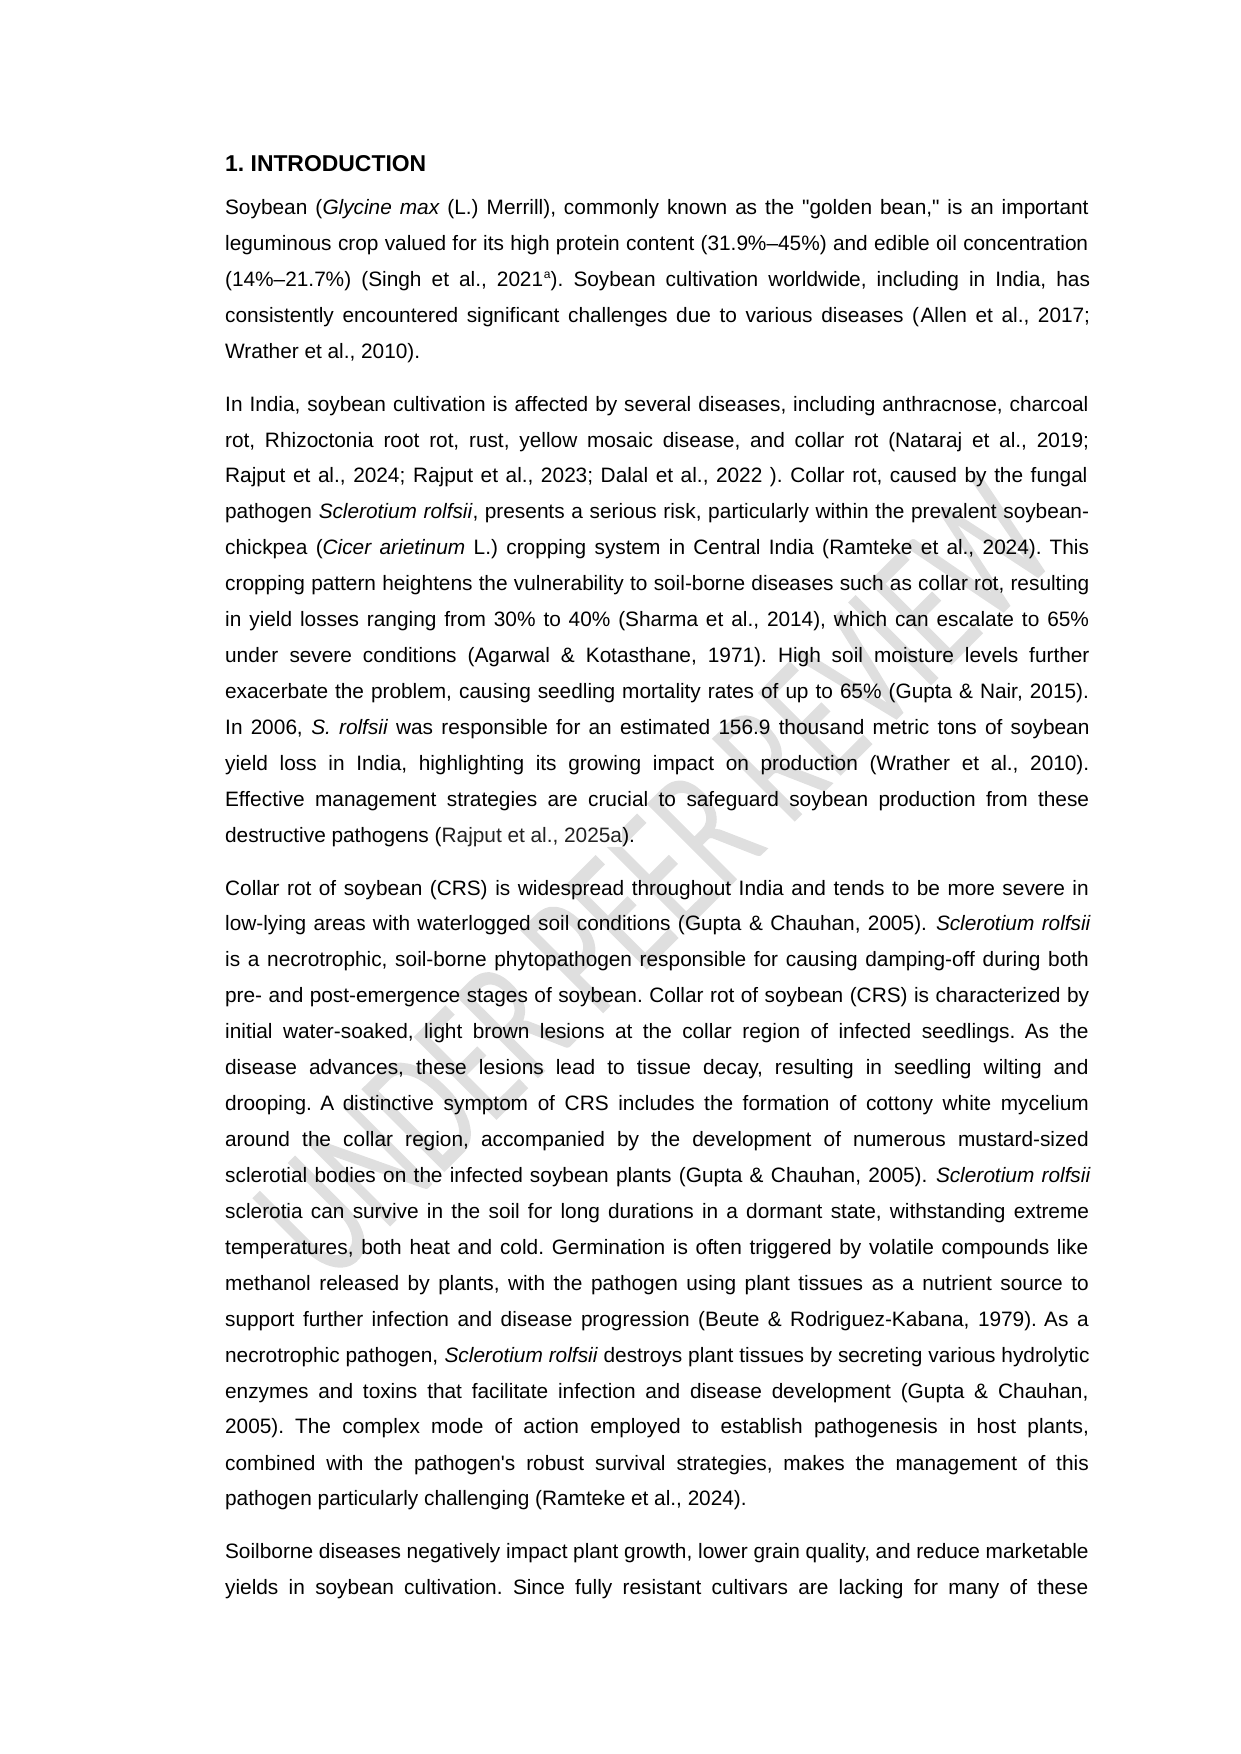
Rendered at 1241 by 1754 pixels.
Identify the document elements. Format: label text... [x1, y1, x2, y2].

text Collar rot of soybean (CRS) is widespread throughout India and tends to be more severe in low-lying areas with waterlogged soil conditions (Gupta & Chauhan, 2005). Sclerotium rolfsii is a necrotrophic, soil-borne phytopathogen responsible for causing damping-off during both pre- and post-emergence stages of soybean. Collar rot of soybean (CRS) is characterized by initial water-soaked, light brown lesions at the collar region of infected seedlings. As the disease advances, these lesions lead to tissue decay, resulting in seedling wilting and drooping. A distinctive symptom of CRS includes the formation of cottony white mycelium around the collar region, accompanied by the development of numerous mustard-sized sclerotial bodies on the infected soybean plants (Gupta & Chauhan, 2005). Sclerotium rolfsii sclerotia can survive in the soil for long durations in a dormant state, withstanding extreme temperatures, both heat and cold. Germination is often triggered by volatile compounds like methanol released by plants, with the pathogen using plant tissues as a nutrient source to support further infection and disease progression (Beute & Rodriguez-Kabana, 1979). As a necrotrophic pathogen, Sclerotium rolfsii destroys plant tissues by secreting various hydrolytic enzymes and toxins that facilitate infection and disease development (Gupta & Chauhan, 2005). The complex mode of action employed to establish pathogenesis in host plants, combined with the pathogen's robust survival strategies, makes the management of this pathogen particularly challenging (Ramteke et al., 2024). [225, 875, 1090, 1510]
text 1. INTRODUCTION [225, 150, 1090, 176]
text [225, 1539, 1090, 1599]
text In India, soybean cultivation is affected by several diseases, including anthracnose, charcoal rot, Rhizoctonia root rot, rust, yellow mosaic disease, and collar rot (Nataraj et al., 2019; Rajput et al., 2024; Rajput et al., 2023; Dalal et al., 2022 ). Collar rot, caused by the fungal pathogen Sclerotium rolfsii, presents a serious risk, particularly within the prevalent soybean-chickpea (Cicer arietinum L.) cropping system in Central India (Ramteke et al., 2024). This cropping pattern heightens the vulnerability to soil-borne diseases such as collar rot, resulting in yield losses ranging from 30% to 40% (Sharma et al., 2014), which can escalate to 65% under severe conditions (Agarwal & Kotasthane, 1971). High soil moisture levels further exacerbate the problem, causing seedling mortality rates of up to 65% (Gupta & Nair, 2015). In 2006, S. rolfsii was responsible for an estimated 156.9 thousand metric tons of soybean yield loss in India, highlighting its growing impact on production (Wrather et al., 2010). Effective management strategies are crucial to safeguard soybean production from these destructive pathogens (Rajput et al., 2025a). [225, 391, 1090, 847]
text Soybean (Glycine max (L.) Merrill), commonly known as the "golden bean," is an important leguminous crop valued for its high protein content (31.9%–45%) and edible oil concentration (14%–21.7%) (Singh et al., 2021a). Soybean cultivation worldwide, including in India, has consistently encountered significant challenges due to various diseases (Allen et al., 2017; Wrather et al., 2010). [225, 195, 1090, 363]
